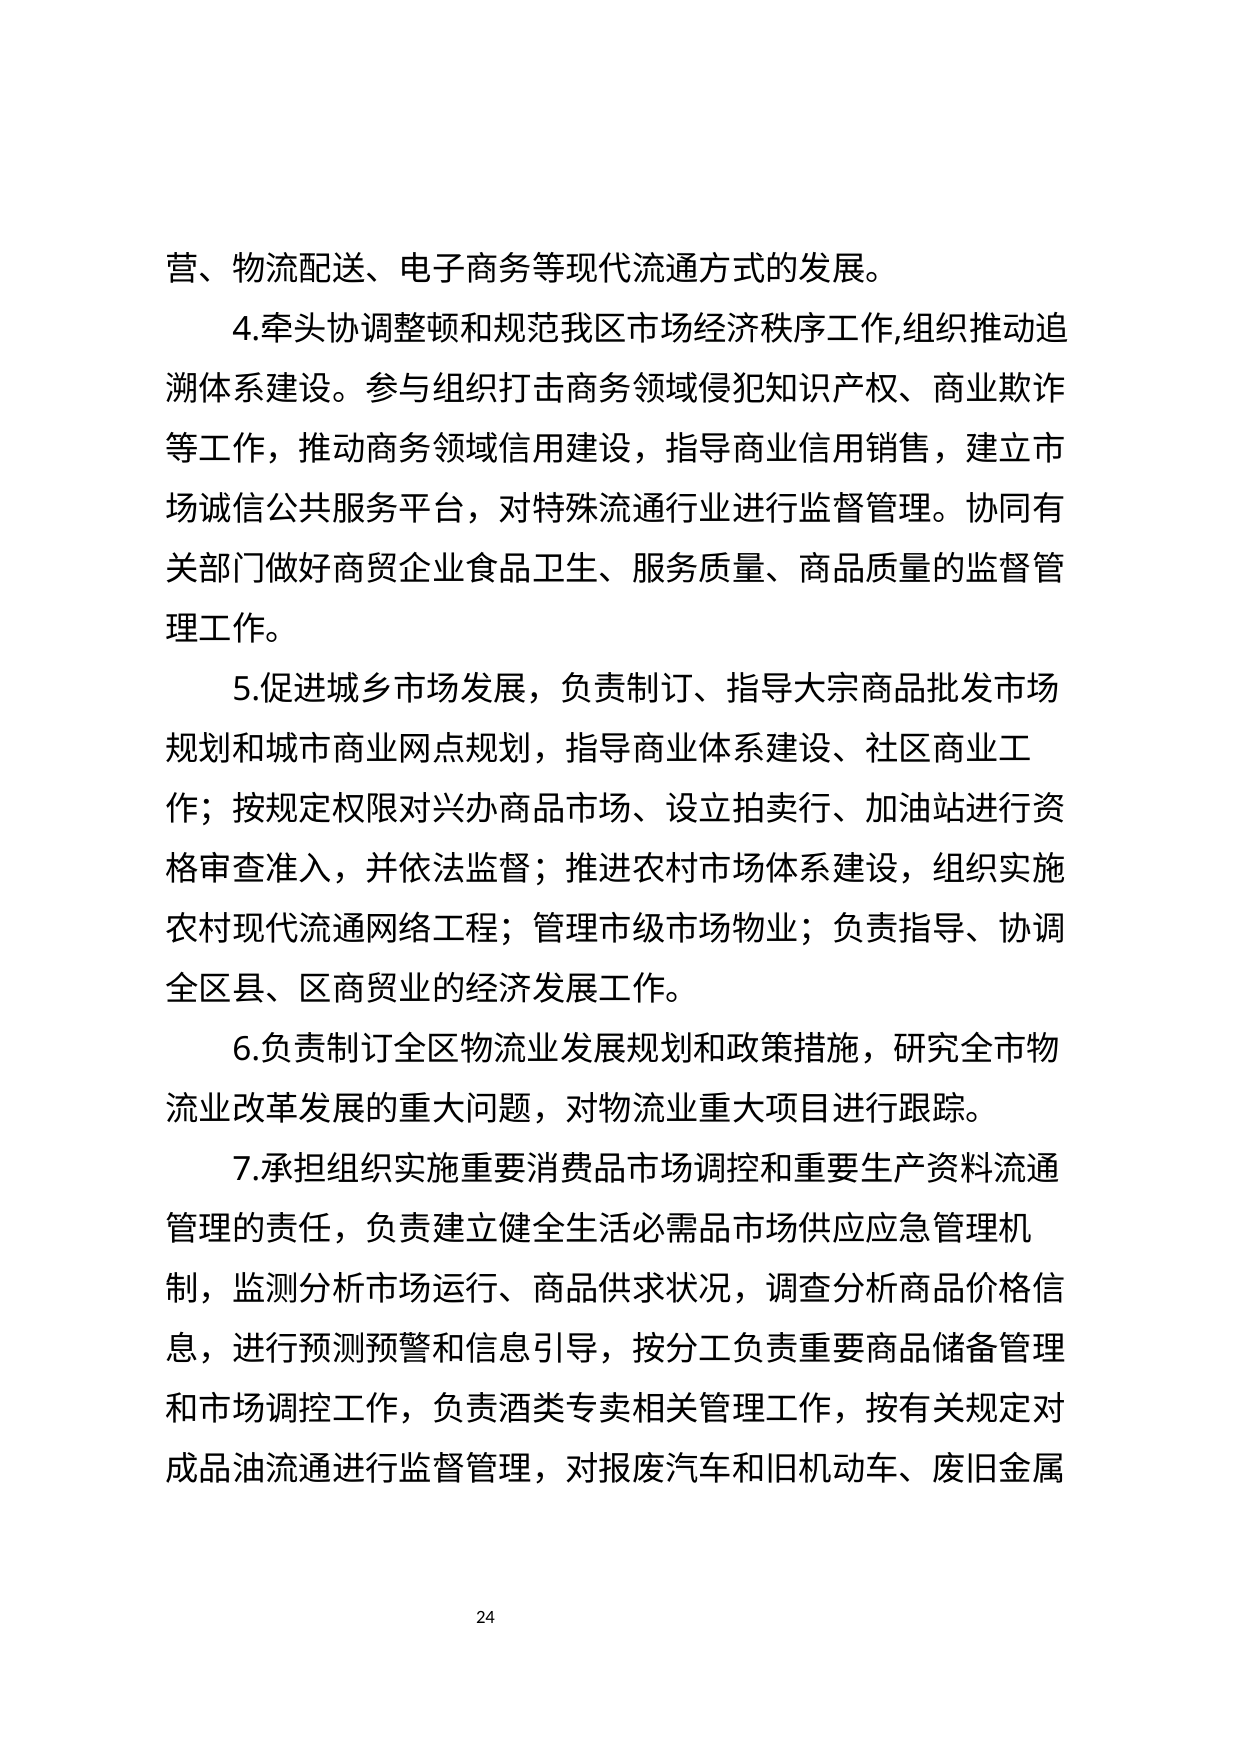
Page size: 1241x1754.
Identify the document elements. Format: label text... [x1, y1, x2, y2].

text 6.负责制订全区物流业发展规划和政策措施，研究全市物流业改革发展的重大问题，对物流业重大项目进行跟踪。 [165, 1013, 1087, 1133]
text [165, 233, 1087, 293]
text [165, 1133, 1087, 1493]
text 4.牵头协调整顿和规范我区市场经济秩序工作,组织推动追溯体系建设。参与组织打击商务领域侵犯知识产权、商业欺诈等工作，推动商务领域信用建设，指导商业信用销售，建立市场诚信公共服务平台，对特殊流通行业进行监督管理。协同有关部门做好商贸企业食品卫生、服务质量、商品质量的监督管理工作。 [165, 293, 1087, 653]
text 5.促进城乡市场发展，负责制订、指导大宗商品批发市场规划和城市商业网点规划，指导商业体系建设、社区商业工作；按规定权限对兴办商品市场、设立拍卖行、加油站进行资格审查准入，并依法监督；推进农村市场体系建设，组织实施农村现代流通网络工程；管理市级市场物业；负责指导、协调全区县、区商贸业的经济发展工作。 [165, 653, 1087, 1013]
